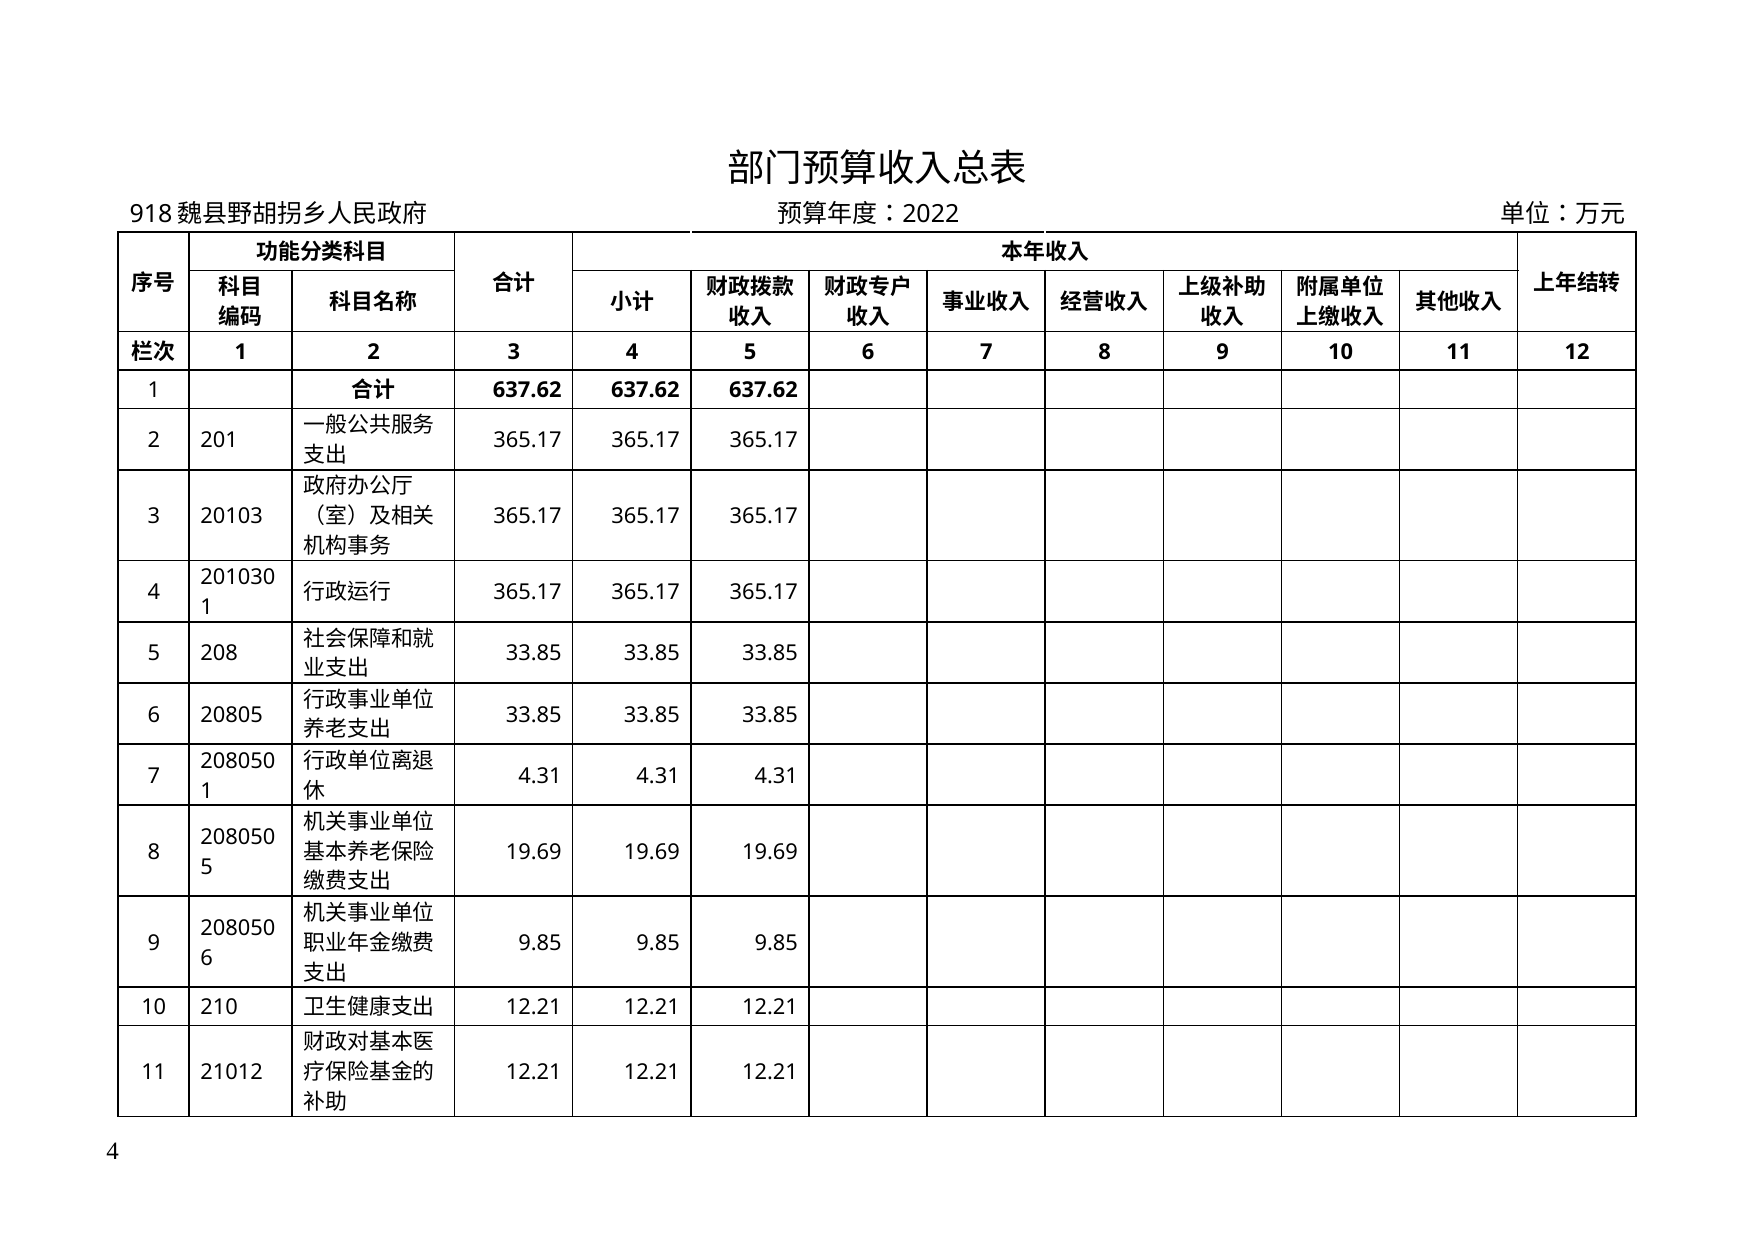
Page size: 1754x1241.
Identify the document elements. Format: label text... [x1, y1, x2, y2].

table_cell [1518, 897, 1635, 986]
table_header 单位：万元 [1046, 195, 1635, 231]
table_cell 9 [119, 897, 188, 986]
table_cell [1282, 806, 1399, 895]
table_cell 365.17 [455, 471, 572, 560]
table_cell [1046, 561, 1163, 621]
table_cell 2010301 [190, 561, 291, 621]
table_cell [1164, 409, 1281, 469]
table_cell 7 [119, 745, 188, 804]
table_cell 9 [1164, 332, 1281, 369]
table_cell [810, 745, 926, 804]
table_cell [810, 1026, 926, 1116]
table_cell 合计 [293, 371, 454, 408]
table_cell 10 [119, 988, 188, 1025]
table_cell [928, 561, 1044, 621]
table_cell [1518, 471, 1635, 560]
table_header 预算年度：2022 [692, 195, 1044, 231]
table_cell 一般公共服务支出 [293, 409, 454, 469]
table_cell [810, 471, 926, 560]
table_cell [1164, 1026, 1281, 1116]
table_cell [1282, 371, 1399, 408]
table_cell 12.21 [573, 988, 690, 1025]
table_cell 33.85 [573, 684, 690, 743]
table_cell 12.21 [692, 1026, 808, 1116]
table_cell [1046, 471, 1163, 560]
table_cell [1282, 745, 1399, 804]
table_cell [1046, 623, 1163, 682]
table_cell 政府办公厅（室）及相关机构事务 [293, 471, 454, 560]
table_cell [1046, 745, 1163, 804]
table_cell [928, 897, 1044, 986]
table_cell [1282, 684, 1399, 743]
table_cell 33.85 [692, 684, 808, 743]
table_cell 功能分类科目 [190, 233, 454, 270]
table_cell [1400, 745, 1517, 804]
table_cell 21012 [190, 1026, 291, 1116]
table_cell [810, 409, 926, 469]
table_cell 19.69 [455, 806, 572, 895]
table_cell 8 [119, 806, 188, 895]
table_cell 经营收入 [1046, 271, 1163, 331]
table_cell 637.62 [455, 371, 572, 408]
table_cell [928, 471, 1044, 560]
table_cell [928, 623, 1044, 682]
table_cell 合计 [455, 233, 572, 331]
table_cell [1400, 471, 1517, 560]
table_cell [190, 371, 291, 408]
table_cell [1400, 371, 1517, 408]
table_cell [810, 561, 926, 621]
table_cell 5 [692, 332, 808, 369]
table_cell 12.21 [455, 1026, 572, 1116]
table_cell [1046, 1026, 1163, 1116]
table_cell [928, 684, 1044, 743]
table_cell 33.85 [573, 623, 690, 682]
table_cell 6 [119, 684, 188, 743]
table_cell 33.85 [692, 623, 808, 682]
table_cell [810, 988, 926, 1025]
table_cell [1164, 371, 1281, 408]
table_cell 20805 [190, 684, 291, 743]
table_cell [1400, 409, 1517, 469]
table_cell [1164, 897, 1281, 986]
table_cell 19.69 [692, 806, 808, 895]
table_cell [1164, 988, 1281, 1025]
table_cell 机关事业单位基本养老保险缴费支出 [293, 806, 454, 895]
table_cell 1 [190, 332, 291, 369]
table_cell [1046, 684, 1163, 743]
table_cell 637.62 [692, 371, 808, 408]
table_cell 4.31 [692, 745, 808, 804]
table_cell [810, 806, 926, 895]
table_cell 事业收入 [928, 271, 1044, 331]
table_header 918魏县野胡拐乡人民政府 [119, 195, 690, 231]
table_cell 机关事业单位职业年金缴费支出 [293, 897, 454, 986]
table_cell 社会保障和就业支出 [293, 623, 454, 682]
table_cell [1164, 745, 1281, 804]
table_cell 3 [119, 471, 188, 560]
table_cell [1282, 471, 1399, 560]
table_cell 210 [190, 988, 291, 1025]
table_cell 1 [119, 371, 188, 408]
table_cell 365.17 [692, 471, 808, 560]
table_cell 财政拨款 收入 [692, 271, 808, 331]
table_cell [1518, 561, 1635, 621]
table_cell 2 [293, 332, 454, 369]
table_cell 208 [190, 623, 291, 682]
table_cell 12.21 [455, 988, 572, 1025]
table_cell 12.21 [573, 1026, 690, 1116]
table_cell 行政单位离退休 [293, 745, 454, 804]
table_cell 2080506 [190, 897, 291, 986]
table_cell 20103 [190, 471, 291, 560]
table_cell [1400, 623, 1517, 682]
table_cell [1518, 1026, 1635, 1116]
table_cell 本年收入 [573, 233, 1517, 270]
table_cell 科目 编码 [190, 271, 291, 331]
table_cell 财政专户 收入 [810, 271, 926, 331]
table_cell 201 [190, 409, 291, 469]
table_cell [1400, 561, 1517, 621]
table_cell 2 [119, 409, 188, 469]
table_cell 365.17 [573, 471, 690, 560]
table_cell 上级补助收入 [1164, 271, 1281, 331]
table_cell [1282, 1026, 1399, 1116]
table_cell [1518, 684, 1635, 743]
table_cell 2080501 [190, 745, 291, 804]
table_cell 上年结转 [1518, 233, 1635, 331]
table_cell 10 [1282, 332, 1399, 369]
table_cell [1518, 745, 1635, 804]
table_cell 卫生健康支出 [293, 988, 454, 1025]
table_cell 4.31 [573, 745, 690, 804]
table_cell 11 [1400, 332, 1517, 369]
table_cell 19.69 [573, 806, 690, 895]
table_cell [1282, 897, 1399, 986]
table_cell 9.85 [573, 897, 690, 986]
table_cell [810, 623, 926, 682]
table_cell 365.17 [455, 561, 572, 621]
table_cell 11 [119, 1026, 188, 1116]
table_cell 365.17 [692, 409, 808, 469]
table_cell 小计 [573, 271, 690, 331]
table_cell 637.62 [573, 371, 690, 408]
table_cell [928, 988, 1044, 1025]
table_cell [928, 1026, 1044, 1116]
table_cell 其他收入 [1400, 271, 1517, 331]
table_cell [1046, 409, 1163, 469]
table_cell 6 [810, 332, 926, 369]
table_cell 12 [1518, 332, 1635, 369]
table_cell [1282, 988, 1399, 1025]
table_cell 365.17 [455, 409, 572, 469]
table_cell [928, 409, 1044, 469]
table_cell [928, 745, 1044, 804]
table_cell 3 [455, 332, 572, 369]
table_cell [1282, 561, 1399, 621]
table_cell [1400, 684, 1517, 743]
table_cell [1400, 897, 1517, 986]
table_cell [1518, 409, 1635, 469]
table_cell [810, 897, 926, 986]
table_cell [1046, 806, 1163, 895]
table_cell 4.31 [455, 745, 572, 804]
table_cell 序号 [119, 233, 188, 331]
table_cell [1518, 806, 1635, 895]
table_cell [1282, 623, 1399, 682]
table_cell 5 [119, 623, 188, 682]
table_cell [1400, 1026, 1517, 1116]
table_cell 4 [119, 561, 188, 621]
table_cell [810, 371, 926, 408]
table_cell [1400, 806, 1517, 895]
table_cell [1518, 623, 1635, 682]
table_cell [1046, 988, 1163, 1025]
table_cell 行政事业单位养老支出 [293, 684, 454, 743]
table_cell [1164, 806, 1281, 895]
table_cell [1046, 371, 1163, 408]
table_cell [1164, 684, 1281, 743]
table_cell 财政对基本医疗保险基金的补助 [293, 1026, 454, 1116]
table_cell 栏次 [119, 332, 188, 369]
table_cell 9.85 [455, 897, 572, 986]
table_cell 9.85 [692, 897, 808, 986]
text 部门预算收入总表 [106, 142, 1648, 193]
table_cell 附属单位上缴收入 [1282, 271, 1399, 331]
table_cell [928, 806, 1044, 895]
table_cell [810, 684, 926, 743]
table_cell 365.17 [573, 409, 690, 469]
table_cell 2080505 [190, 806, 291, 895]
table_cell 科目名称 [293, 271, 454, 331]
table_cell [1164, 561, 1281, 621]
table_cell [1518, 988, 1635, 1025]
table_cell 7 [928, 332, 1044, 369]
table_cell 33.85 [455, 623, 572, 682]
table_cell [1164, 471, 1281, 560]
table_cell 8 [1046, 332, 1163, 369]
table_cell [1400, 988, 1517, 1025]
table_cell [928, 371, 1044, 408]
table_cell 365.17 [692, 561, 808, 621]
table_cell [1046, 897, 1163, 986]
table_cell [1164, 623, 1281, 682]
table_cell [1282, 409, 1399, 469]
table_cell [1518, 371, 1635, 408]
table_cell 4 [573, 332, 690, 369]
table_cell 12.21 [692, 988, 808, 1025]
table_cell 行政运行 [293, 561, 454, 621]
table_cell 33.85 [455, 684, 572, 743]
table_cell 365.17 [573, 561, 690, 621]
